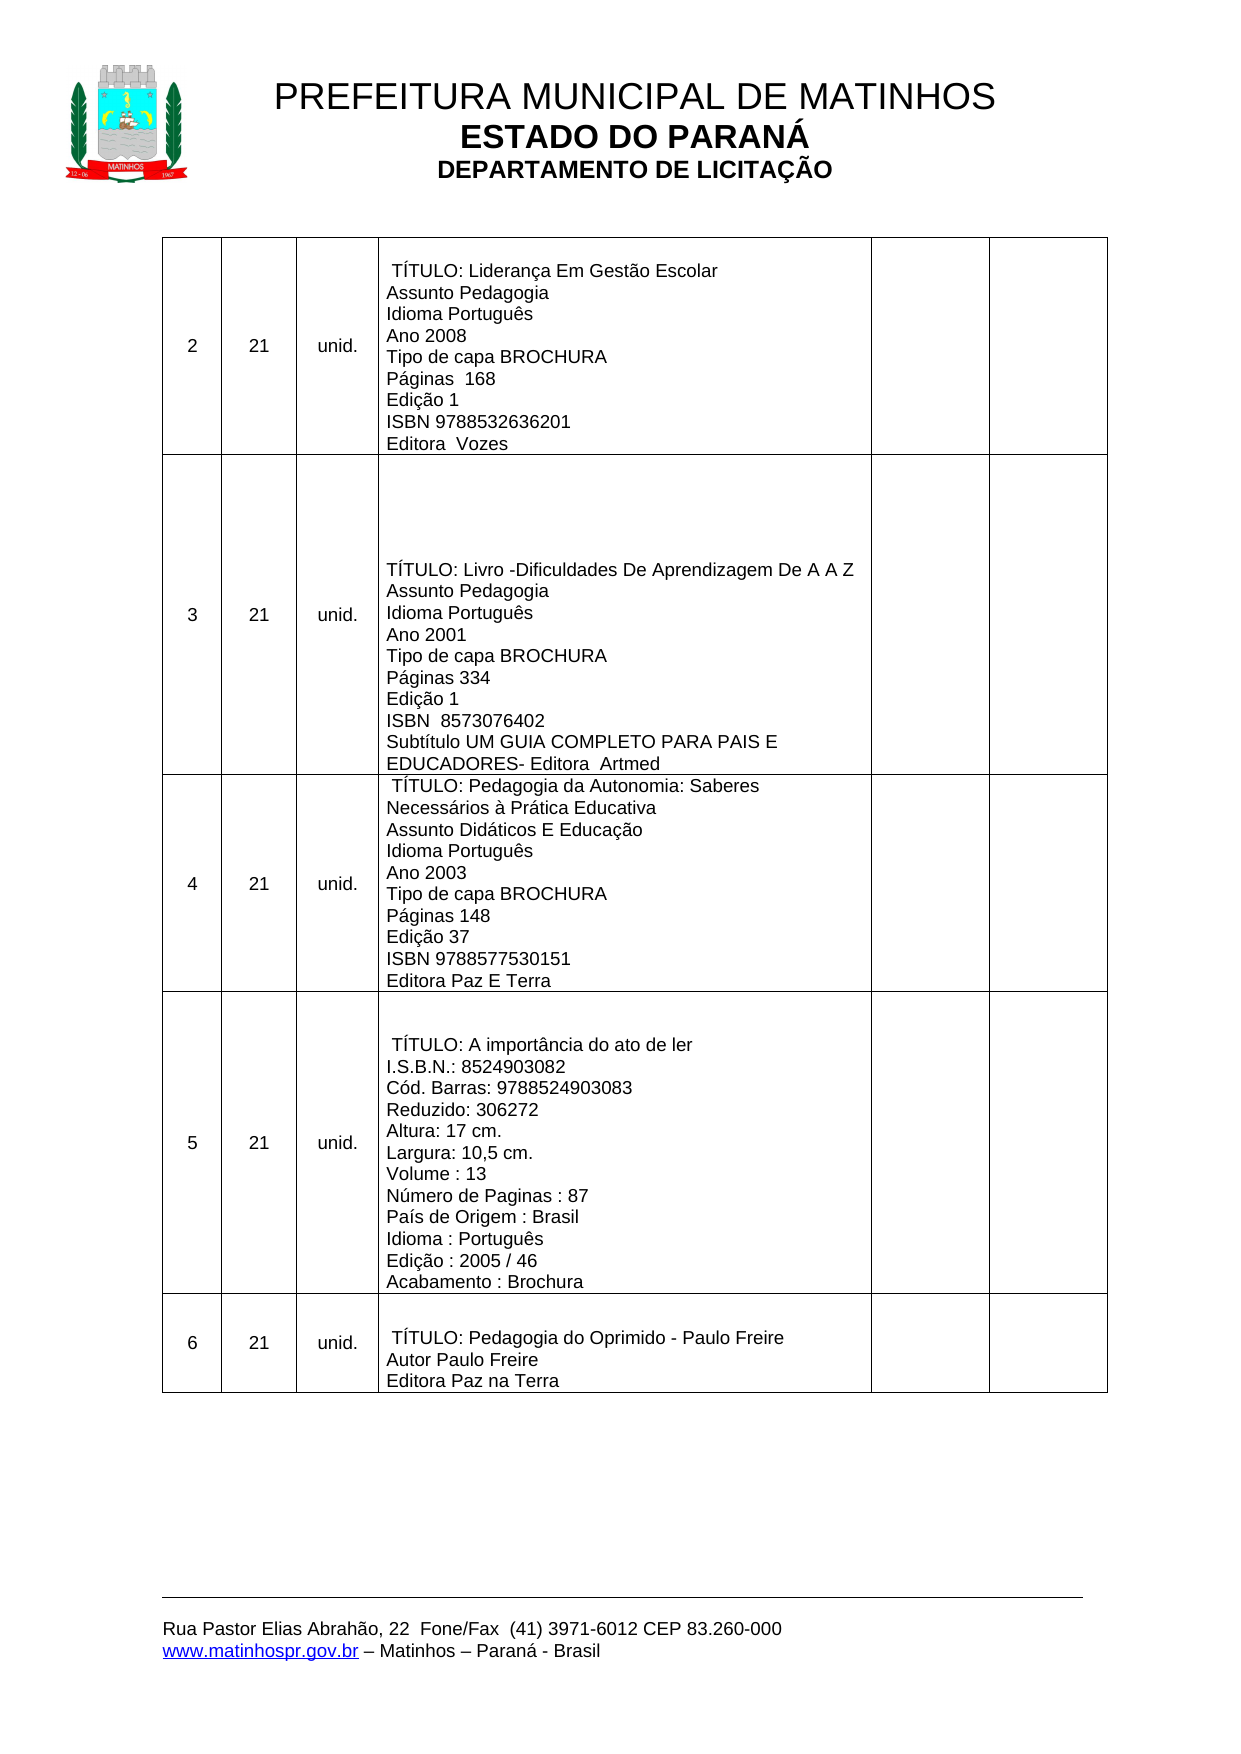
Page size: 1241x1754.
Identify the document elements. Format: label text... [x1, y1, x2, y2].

table_cell [872, 1294, 989, 1392]
table_cell [872, 455, 989, 774]
table_cell 5 [163, 992, 221, 1293]
table_cell [990, 238, 1107, 454]
table_cell unid. [297, 238, 378, 454]
table_cell unid. [297, 775, 378, 991]
table_cell [990, 455, 1107, 774]
table_cell 21 [222, 775, 296, 991]
picture [65, 65, 188, 183]
table_cell TÍTULO: A importância do ato de ler I.S.B.N.: 8524903082 Cód. Barras: 9788524903083 Reduzido: 306272 Altura: 17 cm. Largura: 10,5 cm. Volume : 13 Número de Paginas : 87 País de Origem : Brasil Idioma : Português Edição : 2005 / 46 Acabamento : Brochura [379, 992, 871, 1293]
table_cell 4 [163, 775, 221, 991]
table_cell unid. [297, 992, 378, 1293]
table_cell [990, 992, 1107, 1293]
table_cell 6 [163, 1294, 221, 1392]
table_cell 21 [222, 1294, 296, 1392]
table_cell [872, 992, 989, 1293]
table_cell TÍTULO: Liderança Em Gestão Escolar Assunto Pedagogia Idioma Português Ano 2008 Tipo de capa BROCHURA Páginas 168 Edição 1 ISBN 9788532636201 Editora Vozes [379, 238, 871, 454]
table_cell 21 [222, 455, 296, 774]
table_cell 21 [222, 238, 296, 454]
table_cell unid. [297, 455, 378, 774]
table_cell [872, 238, 989, 454]
table_cell TÍTULO: Pedagogia do Oprimido - Paulo Freire Autor Paulo Freire Editora Paz na Terra [379, 1294, 871, 1392]
table_cell 3 [163, 455, 221, 774]
table_cell TÍTULO: Pedagogia da Autonomia: Saberes Necessários à Prática Educativa Assunto Didáticos E Educação Idioma Português Ano 2003 Tipo de capa BROCHURA Páginas 148 Edição 37 ISBN 9788577530151 Editora Paz E Terra [379, 775, 871, 991]
table_cell [990, 775, 1107, 991]
table_cell [990, 1294, 1107, 1392]
table_cell unid. [297, 1294, 378, 1392]
table_cell 2 [163, 238, 221, 454]
table_cell 21 [222, 992, 296, 1293]
table_cell [872, 775, 989, 991]
table_cell TÍTULO: Livro -Dificuldades De Aprendizagem De A A Z Assunto Pedagogia Idioma Português Ano 2001 Tipo de capa BROCHURA Páginas 334 Edição 1 ISBN 8573076402 Subtítulo UM GUIA COMPLETO PARA PAIS E EDUCADORES- Editora Artmed [379, 455, 871, 774]
